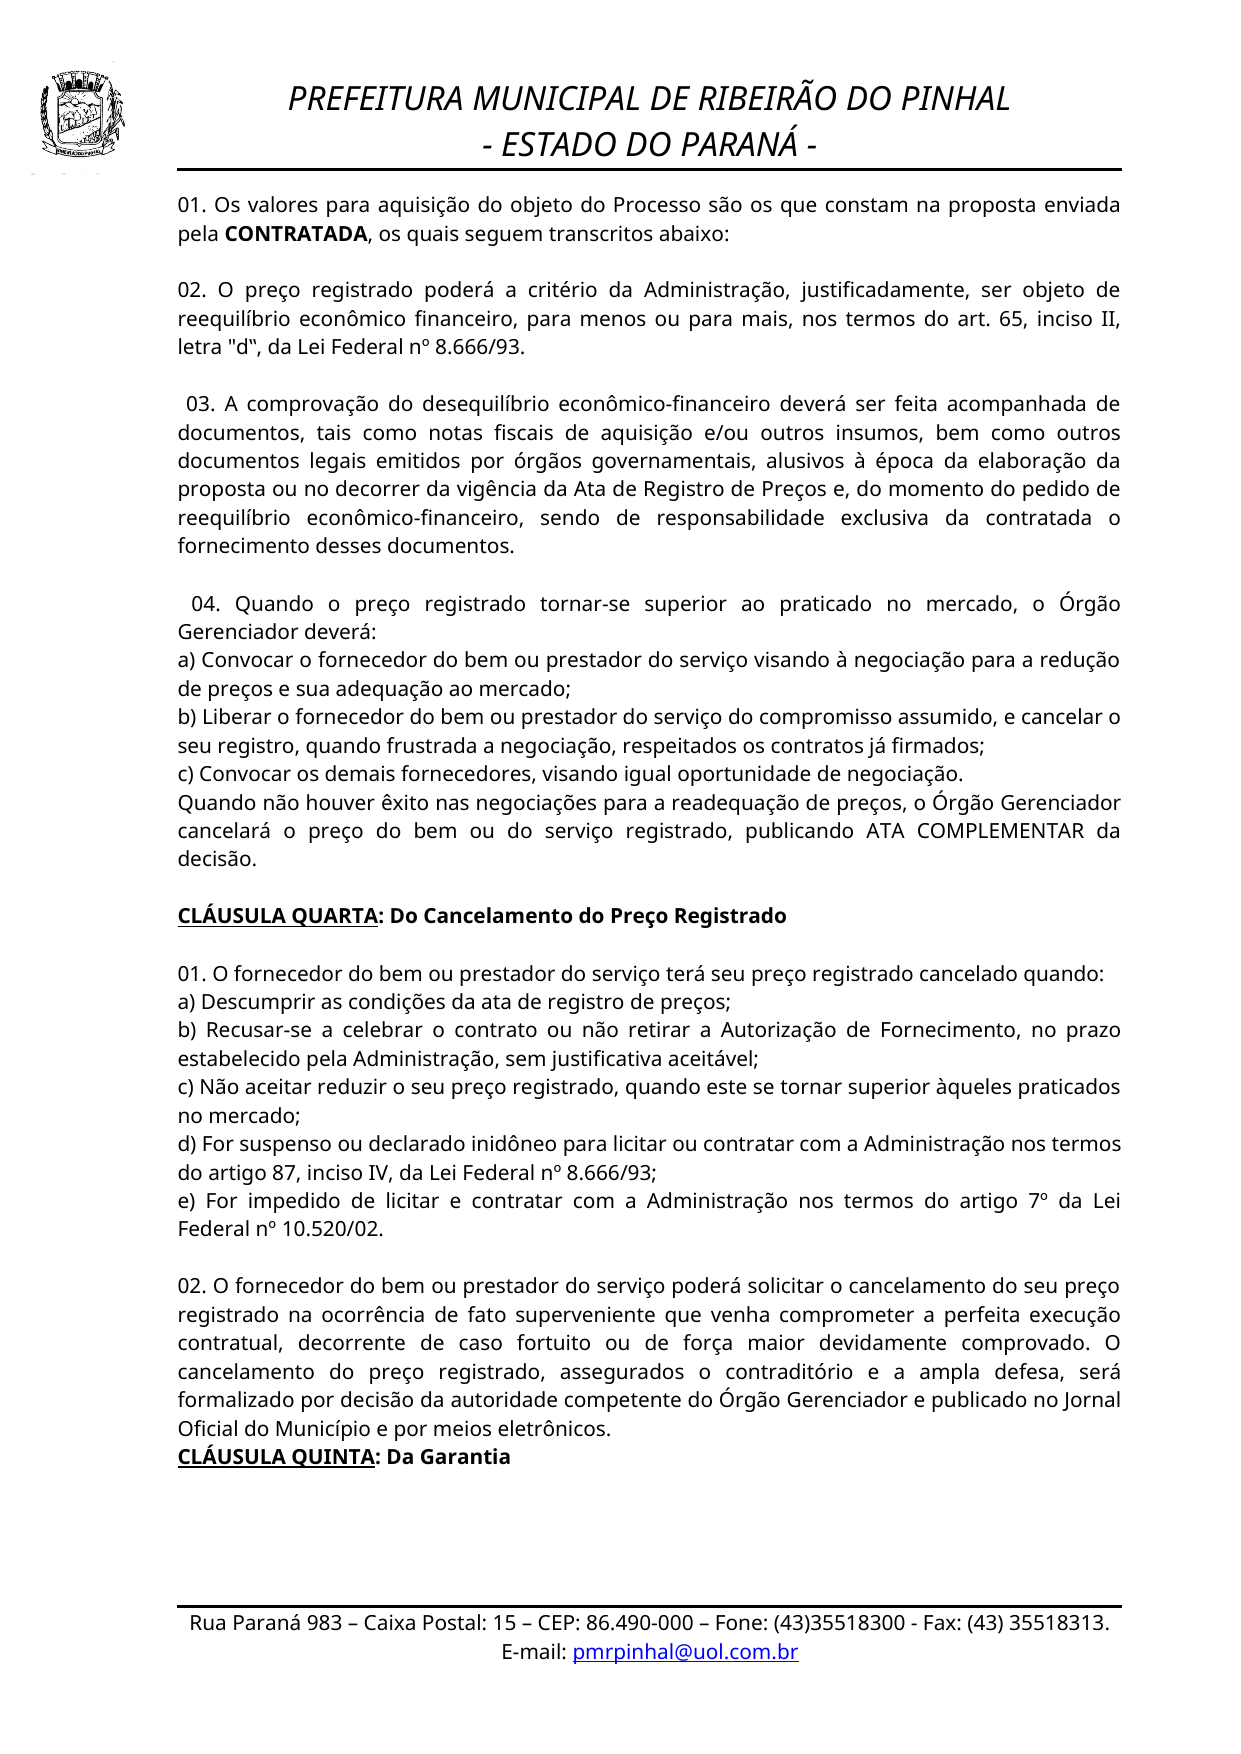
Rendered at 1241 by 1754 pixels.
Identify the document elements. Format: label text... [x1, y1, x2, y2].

text 04. Quando o preço registrado tornar-se superior ao praticado no mercado, o Órgão Gerenciador deverá: [177, 589, 1122, 646]
text CLÁUSULA QUINTA: Da Garantia [177, 1442, 1122, 1471]
text a) Convocar o fornecedor do bem ou prestador do serviço visando à negociação para a redução de preços e sua adequação ao mercado; [177, 646, 1122, 702]
text c) Convocar os demais fornecedores, visando igual oportunidade de negociação. [177, 759, 1122, 788]
text 03. A comprovação do desequilíbrio econômico-financeiro deverá ser feita acompanhada de documentos, tais como notas fiscais de aquisição e/ou outros insumos, bem como outros documentos legais emitidos por órgãos governamentais, alusivos à época da elaboração da proposta ou no decorrer da vigência da Ata de Registro de Preços e, do momento do pedido de reequilíbrio econômico-financeiro, sendo de responsabilidade exclusiva da contratada o fornecimento desses documentos. [177, 389, 1122, 560]
text 02. O fornecedor do bem ou prestador do serviço poderá solicitar o cancelamento do seu preço registrado na ocorrência de fato superveniente que venha comprometer a perfeita execução contratual, decorrente de caso fortuito ou de força maior devidamente comprovado. O cancelamento do preço registrado, assegurados o contraditório e a ampla defesa, será formalizado por decisão da autoridade competente do Órgão Gerenciador e publicado no Jornal Oficial do Município e por meios eletrônicos. [177, 1271, 1122, 1442]
text 01. Os valores para aquisição do objeto do Processo são os que constam na proposta enviada pela CONTRATADA, os quais seguem transcritos abaixo: [177, 190, 1122, 247]
text c) Não aceitar reduzir o seu preço registrado, quando este se tornar superior àqueles praticados no mercado; [177, 1072, 1122, 1129]
text a) Descumprir as condições da ata de registro de preços; [177, 987, 1122, 1016]
text d) For suspenso ou declarado inidôneo para licitar ou contratar com a Administração nos termos do artigo 87, inciso IV, da Lei Federal nº 8.666/93; [177, 1129, 1122, 1186]
text b) Recusar-se a celebrar o contrato ou não retirar a Autorização de Fornecimento, no prazo estabelecido pela Administração, sem justificativa aceitável; [177, 1016, 1122, 1072]
text 01. O fornecedor do bem ou prestador do serviço terá seu preço registrado cancelado quando: [177, 959, 1122, 987]
text Quando não houver êxito nas negociações para a readequação de preços, o Órgão Gerenciador cancelará o preço do bem ou do serviço registrado, publicando ATA COMPLEMENTAR da decisão. [177, 788, 1122, 873]
picture [24, 56, 143, 175]
text CLÁUSULA QUARTA: Do Cancelamento do Preço Registrado [177, 901, 1122, 930]
text e) For impedido de licitar e contratar com a Administração nos termos do artigo 7º da Lei Federal nº 10.520/02. [177, 1186, 1122, 1243]
text b) Liberar o fornecedor do bem ou prestador do serviço do compromisso assumido, e cancelar o seu registro, quando frustrada a negociação, respeitados os contratos já firmados; [177, 702, 1122, 759]
text 02. O preço registrado poderá a critério da Administração, justificadamente, ser objeto de reequilíbrio econômico financeiro, para menos ou para mais, nos termos do art. 65, inciso II, letra "d‟, da Lei Federal nº 8.666/93. [177, 276, 1122, 361]
